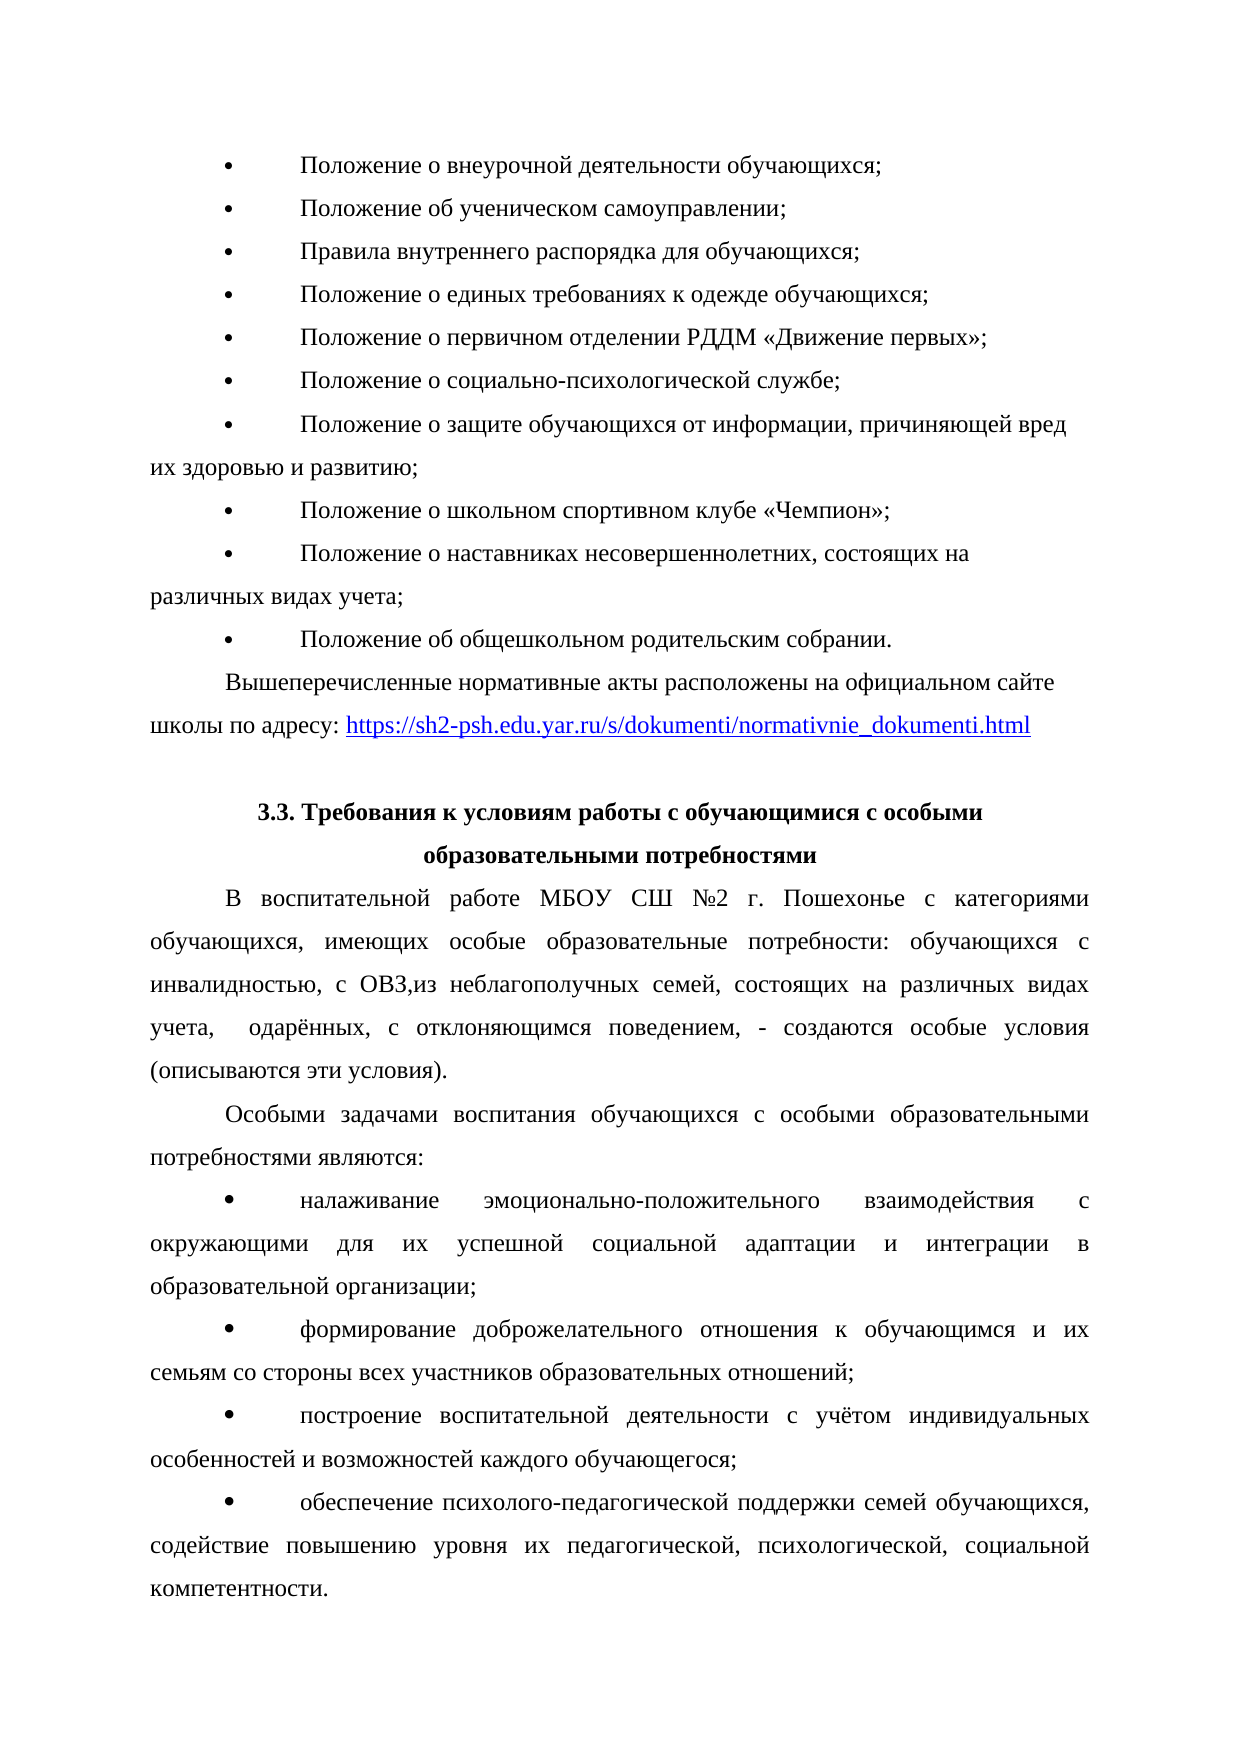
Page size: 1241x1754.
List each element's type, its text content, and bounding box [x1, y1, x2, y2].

text 3.3. Требования к условиям работы с обучающимися с особыми образовательными потребностями [150, 754, 1090, 826]
list Положение об общешкольном родительским собрании. [150, 581, 1090, 610]
list Положение о защите обучающихся от информации, причиняющей вред их здоровью и развитию; [150, 366, 1090, 437]
list Положение о первичном отделении РДДМ «Движение первых»; [150, 279, 1090, 308]
list формирование доброжелательного отношения к обучающимся и их семьям со стороны всех участников образовательных отношений; [150, 1271, 1090, 1343]
text В воспитательной работе МБОУ СШ №2 г. Пошехонье с категориями обучающихся, имеющих особые образовательные потребности: обучающихся с инвалидностью, с ОВЗ,из неблагополучных семей, состоящих на различных видах учета, одарённых, с отклоняющимся поведением, - создаются особые условия (описываются эти условия). [150, 840, 1090, 1041]
text Вышеперечисленные нормативные акты расположены на официальном сайте школы по адресу: https://sh2-psh.edu.yar.ru/s/dokumenti/normativnie_dokumenti.html [150, 624, 1090, 696]
list построение воспитательной деятельности с учётом индивидуальных особенностей и возможностей каждого обучающегося; [150, 1357, 1090, 1429]
list Положение о социально-психологической службе; [150, 322, 1090, 351]
list Положение о единых требованиях к одежде обучающихся; [150, 236, 1090, 265]
list Положение о наставниках несовершеннолетних, состоящих на различных видах учета; [150, 495, 1090, 567]
text Особыми задачами воспитания обучающихся с особыми образовательными потребностями являются: [150, 1056, 1090, 1127]
list обеспечение психолого-педагогической поддержки семей обучающихся, содействие повышению уровня их педагогической, психологической, социальной компетентности. [150, 1444, 1090, 1559]
list Положение о школьном спортивном клубе «Чемпион»; [150, 452, 1090, 481]
list налаживание эмоционально-положительного взаимодействия с окружающими для их успешной социальной адаптации и интеграции в образовательной организации; [150, 1142, 1090, 1257]
list Правила внутреннего распорядка для обучающихся; [150, 193, 1090, 222]
list Положение об ученическом самоуправлении; [150, 150, 1090, 179]
